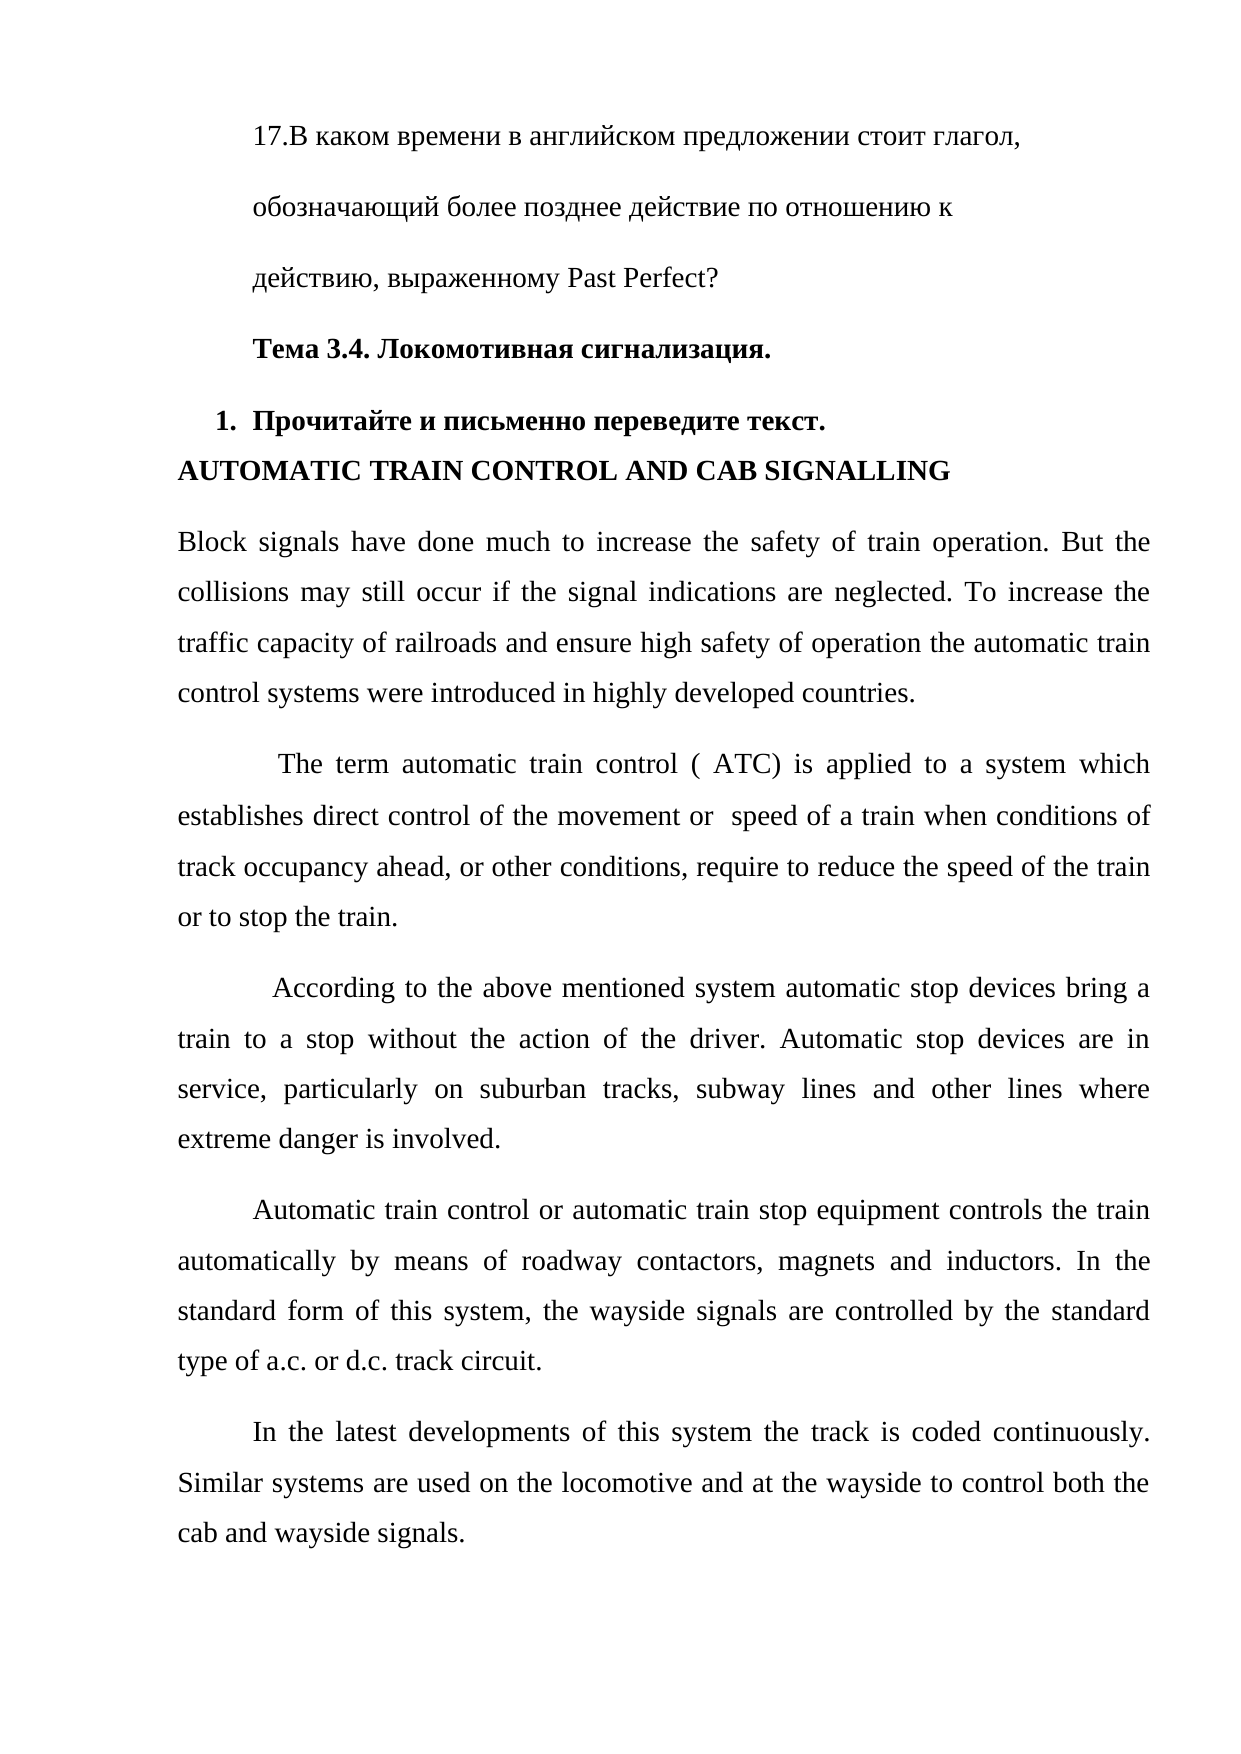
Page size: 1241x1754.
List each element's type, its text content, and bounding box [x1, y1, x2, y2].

text 17.В каком времени в английском предложении стоит глагол, [177, 118, 1152, 152]
text AUTOMATIC TRAIN CONTROL AND CAB SIGNALLING [177, 453, 1152, 487]
list Прочитайте и письменно переведите текст. [215, 403, 1152, 436]
text The term automatic train control ( ATC) is applied to a system which establishes direct control of the movement or speed of a train when conditions of track occupancy ahead, or other conditions, require to reduce the speed of the train or to stop the train. [177, 746, 1152, 933]
text Automatic train control or automatic train stop equipment controls the train automatically by means of roadway contactors, magnets and inductors. In the standard form of this system, the wayside signals are controlled by the standard type of a.c. or track circuit. [177, 1192, 1152, 1377]
text Тема 3.4. Локомотивная сигнализация. [177, 332, 1152, 365]
text обозначающий более позднее действие по отношению к [177, 189, 1152, 223]
text Block signals have done much to increase the safety of train operation. But the collisions may still occur if the signal indications are neglected. To increase the traffic capacity of railroads and ensure high safety of operation the automatic train control systems were introduced in highly developed countries. [177, 524, 1152, 709]
text In the latest developments of this system the track is coded continuously. Similar systems are used on the locomotive and at the wayside to control both the cab and wayside signals. [177, 1414, 1152, 1549]
text According to the above mentioned system automatic stop devices bring a train to a stop without the action of the driver. Automatic stop devices are in service, particularly on suburban tracks, subway lines and other lines where extreme danger is involved. [177, 970, 1152, 1155]
text действию, выраженному Past Perfect? [177, 260, 1152, 294]
